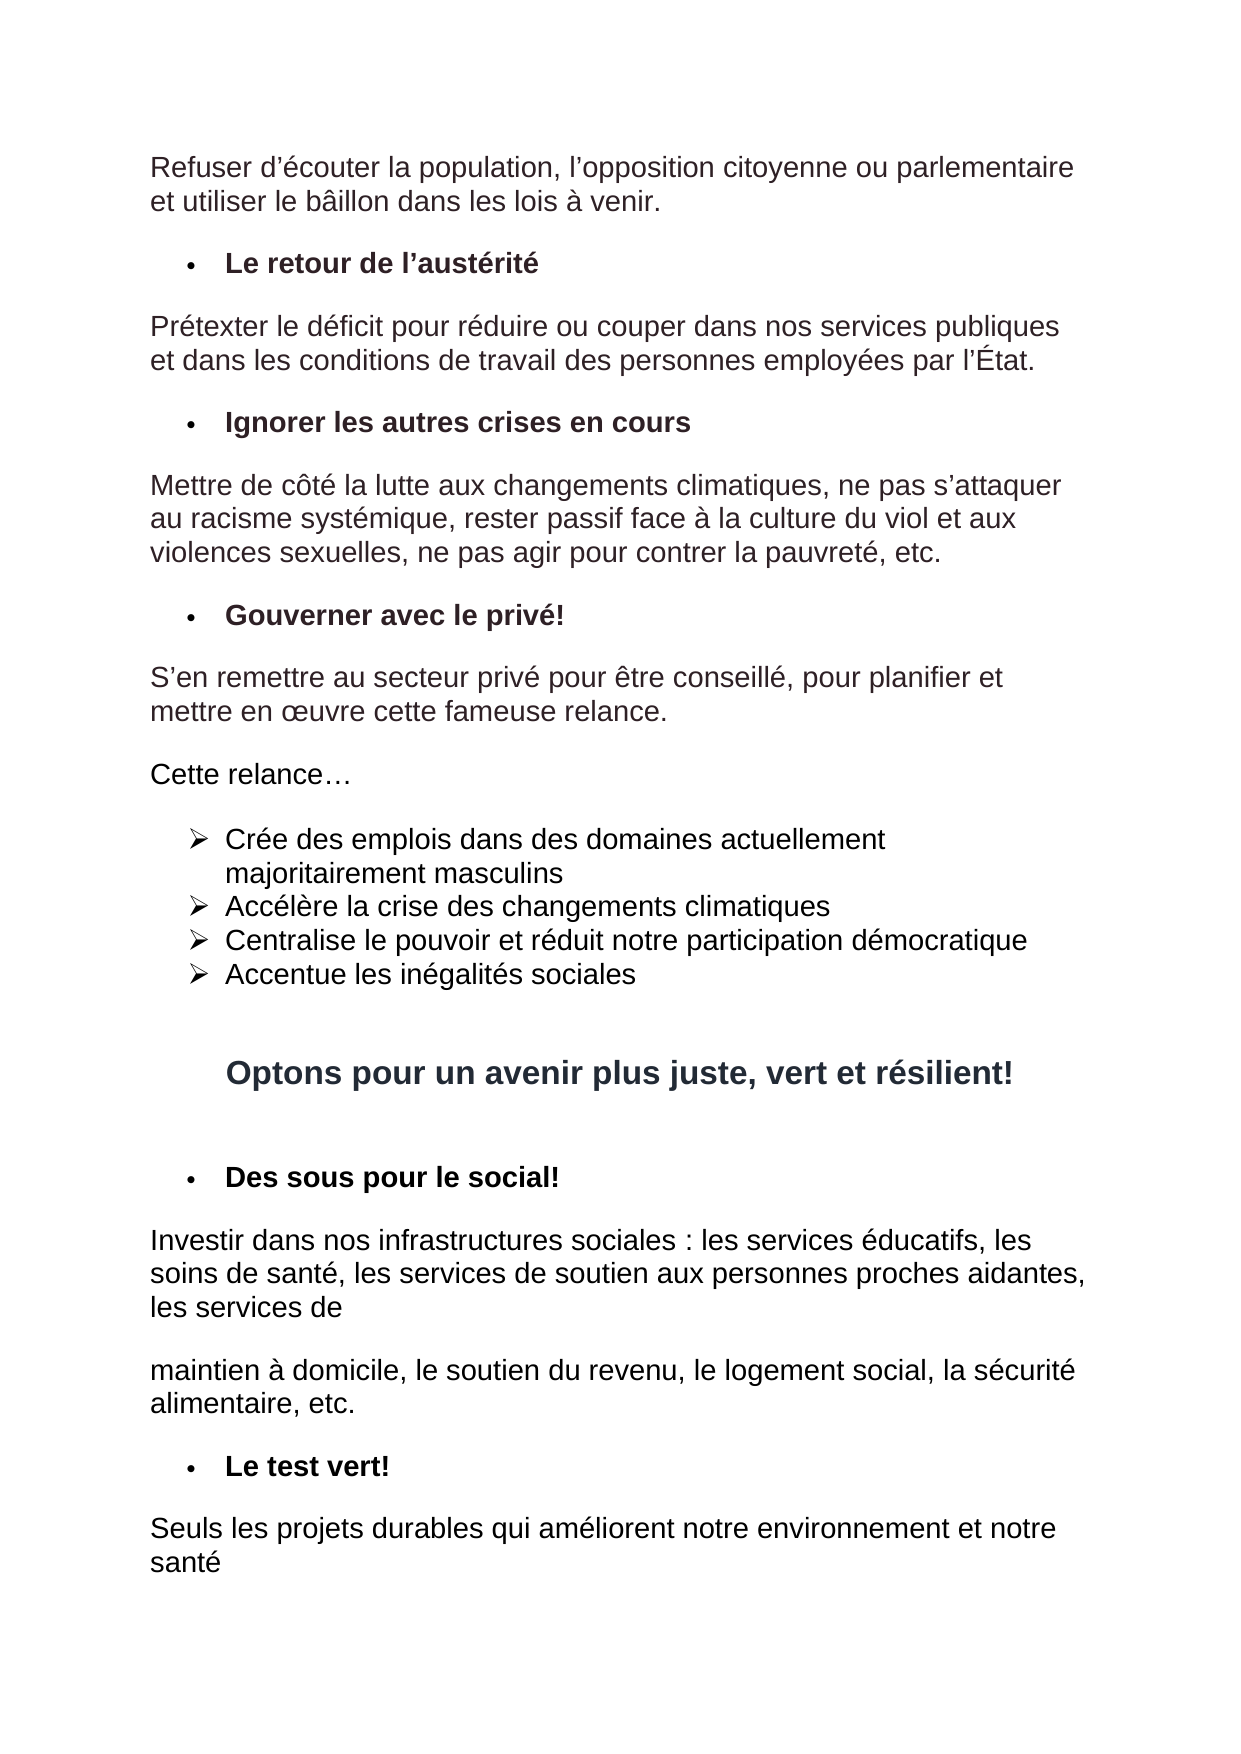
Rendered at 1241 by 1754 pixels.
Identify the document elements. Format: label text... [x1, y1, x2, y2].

list Accélère la crise des changements climatiques [187, 889, 1090, 923]
text S’en remettre au secteur privé pour être conseillé, pour planifier et mettre en œuvre cette fameuse relance. [150, 660, 1090, 727]
list Le retour de l’austérité [187, 246, 1090, 280]
list Crée des emplois dans des domaines actuellement majoritairement masculins [187, 822, 1090, 889]
list Accentue les inégalités sociales [187, 957, 1090, 991]
list Centralise le pouvoir et réduit notre participation démocratique [187, 923, 1090, 957]
subtitle Optons pour un avenir plus juste, vert et résilient! [150, 1053, 1090, 1092]
list Des sous pour le social! [187, 1160, 1090, 1193]
list Le test vert! [187, 1449, 1090, 1482]
text maintien à domicile, le soutien du revenu, le logement social, la sécurité alimentaire, etc. [150, 1352, 1090, 1419]
text Refuser d’écouter la population, l’opposition citoyenne ou parlementaire et utiliser le bâillon dans les lois à venir. [150, 150, 1090, 217]
text Seuls les projets durables qui améliorent notre environnement et notre santé [150, 1511, 1090, 1578]
text Investir dans nos infrastructures sociales : les services éducatifs, les soins de santé, les services de soutien aux personnes proches aidantes, les services de [150, 1223, 1090, 1323]
text Cette relance… [150, 757, 1090, 790]
list Gouverner avec le privé! [187, 598, 1090, 631]
list Ignorer les autres crises en cours [187, 405, 1090, 439]
text Prétexter le déficit pour réduire ou couper dans nos services publiques et dans les conditions de travail des personnes employées par l’État. [150, 309, 1090, 376]
text Mettre de côté la lutte aux changements climatiques, ne pas s’attaquer au racisme systémique, rester passif face à la culture du viol et aux violences sexuelles, ne pas agir pour contrer la pauvreté, etc. [150, 468, 1090, 568]
